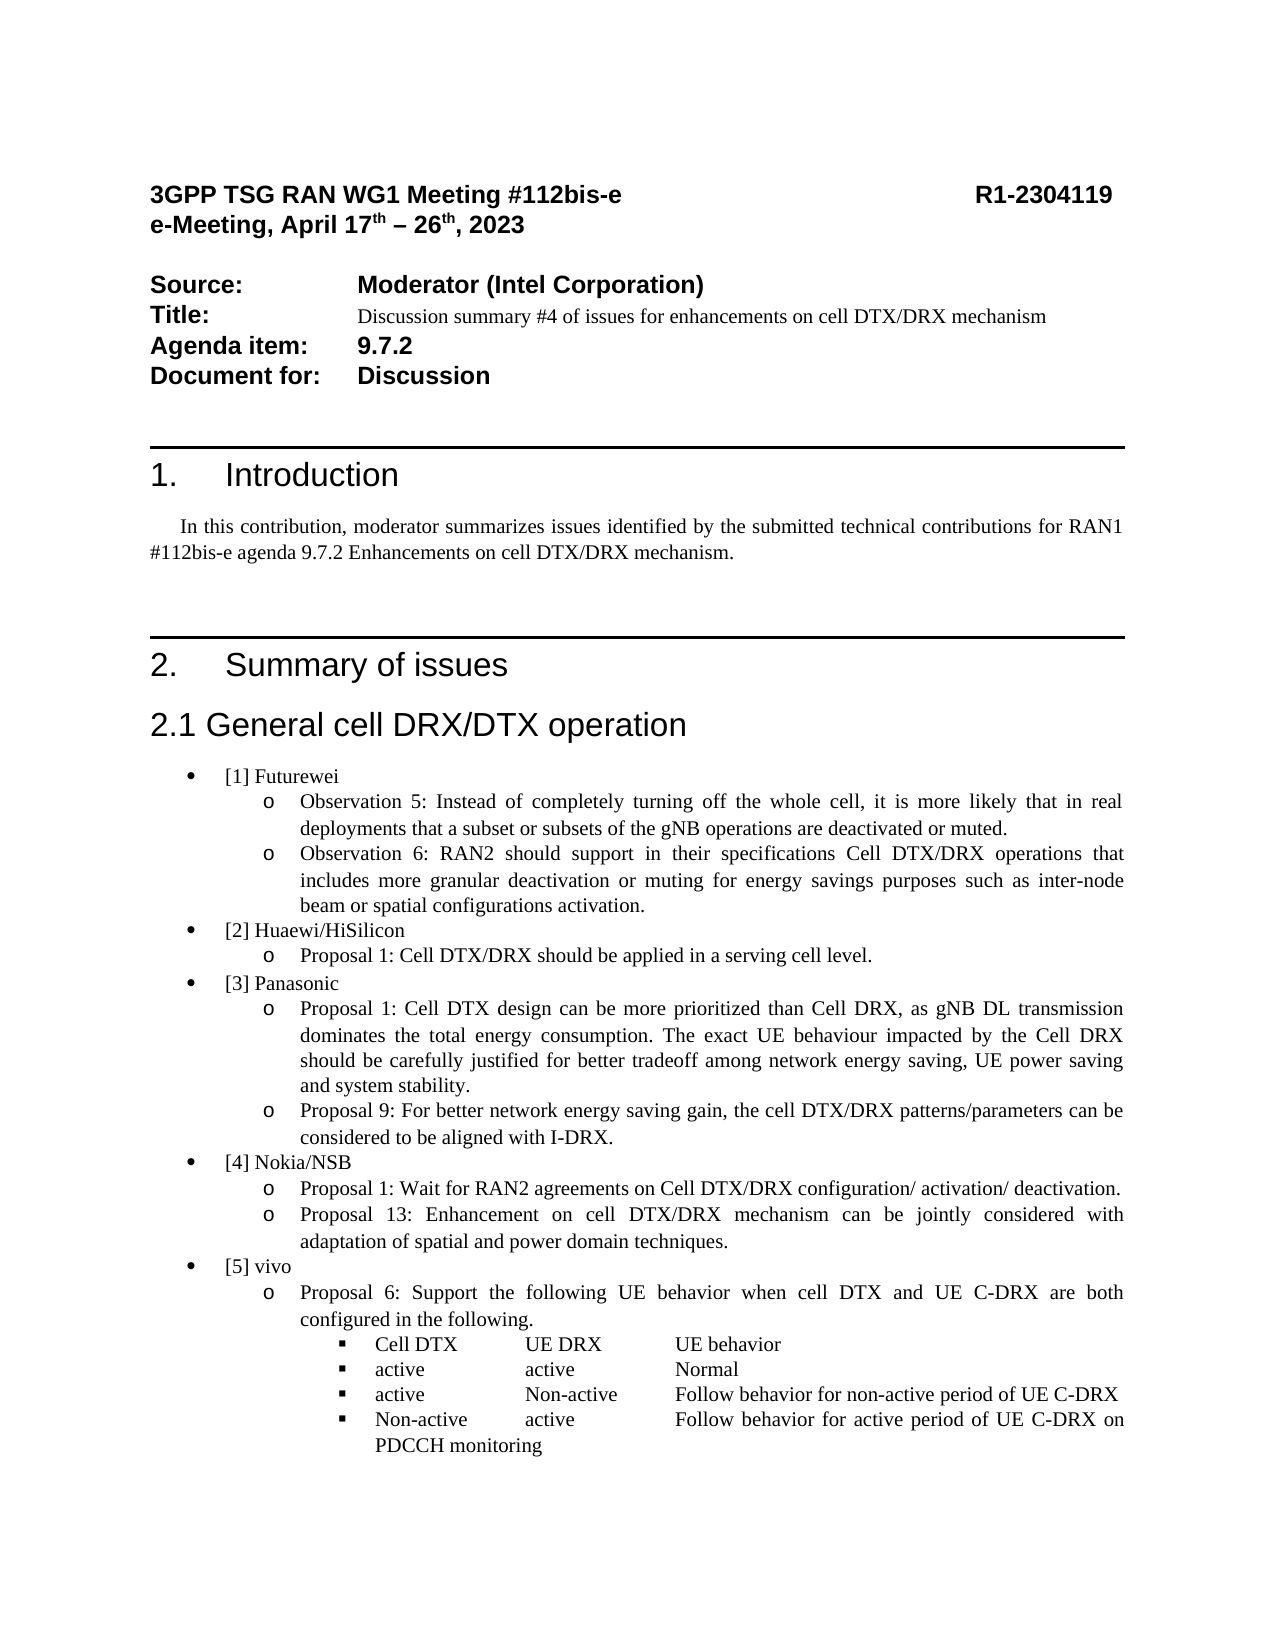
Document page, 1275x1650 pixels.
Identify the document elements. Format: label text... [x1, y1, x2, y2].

list [2] Huaewi/HiSilicon [187, 918, 1125, 942]
subtitle Summary of issues [150, 639, 1125, 684]
text Source: Moderator (Intel Corporation) [150, 270, 1125, 299]
text Agenda item: 9.7.2 [150, 331, 1125, 359]
list Proposal 6: Support the following UE behavior when cell DTX and UE C-DRX are both configured in the following. [262, 1280, 1125, 1331]
list Observation 6: RAN2 should support in their specifications Cell DTX/DRX operations that includes more granular deactivation or muting for energy savings purposes such as inter-node beam or spatial configurations activation. [262, 841, 1125, 917]
text 3GPP TSG RAN WG1 Meeting #112bis-e R1-2304119 [150, 180, 1125, 209]
list Proposal 1: Wait for RAN2 agreements on Cell DTX/DRX configuration/ activation/ deactivation. [262, 1175, 1125, 1201]
list active Non-active Follow behavior for non-active period of UE C-DRX [337, 1382, 1125, 1406]
list [3] Panasonic [187, 970, 1125, 994]
text Document for: Discussion [150, 361, 1125, 389]
list Proposal 13: Enhancement on cell DTX/DRX mechanism can be jointly considered with adaptation of spatial and power domain techniques. [262, 1202, 1125, 1253]
list Proposal 1: Cell DTX design can be more prioritized than Cell DRX, as gNB DL transmission dominates the total energy consumption. The exact UE behaviour impacted by the Cell DRX should be carefully justified for better tradeoff among network energy saving, UE power saving and system stability. [262, 996, 1125, 1097]
subtitle Introduction [150, 449, 1125, 494]
list Proposal 9: For better network energy saving gain, the cell DTX/DRX patterns/parameters can be considered to be aligned with I-DRX. [262, 1098, 1125, 1149]
list [5] vivo [187, 1254, 1125, 1278]
list Proposal 1: Cell DTX/DRX should be applied in a serving cell level. [262, 943, 1125, 969]
list Cell DTX UE DRX UE behavior [337, 1332, 1125, 1356]
list [1] Futurewei [187, 764, 1125, 788]
text In this contribution, moderator summarizes issues identified by the submitted technical contributions for RAN1 #112bis-e agenda 9.7.2 Enhancements on cell DTX/DRX mechanism. [150, 514, 1125, 564]
list active active Normal [337, 1357, 1125, 1381]
list [4] Nokia/NSB [187, 1150, 1125, 1174]
list Non-active active Follow behavior for active period of UE C-DRX on PDCCH monitoring [337, 1407, 1125, 1457]
text e-Meeting, April 17th – 26th, 2023 [150, 210, 1125, 239]
subtitle 2.1 General cell DRX/DTX operation [150, 704, 1125, 743]
text Title: [150, 301, 1125, 329]
list Observation 5: Instead of completely turning off the whole cell, it is more likely that in real deployments that a subset or subsets of the gNB operations are deactivated or muted. [262, 789, 1125, 840]
